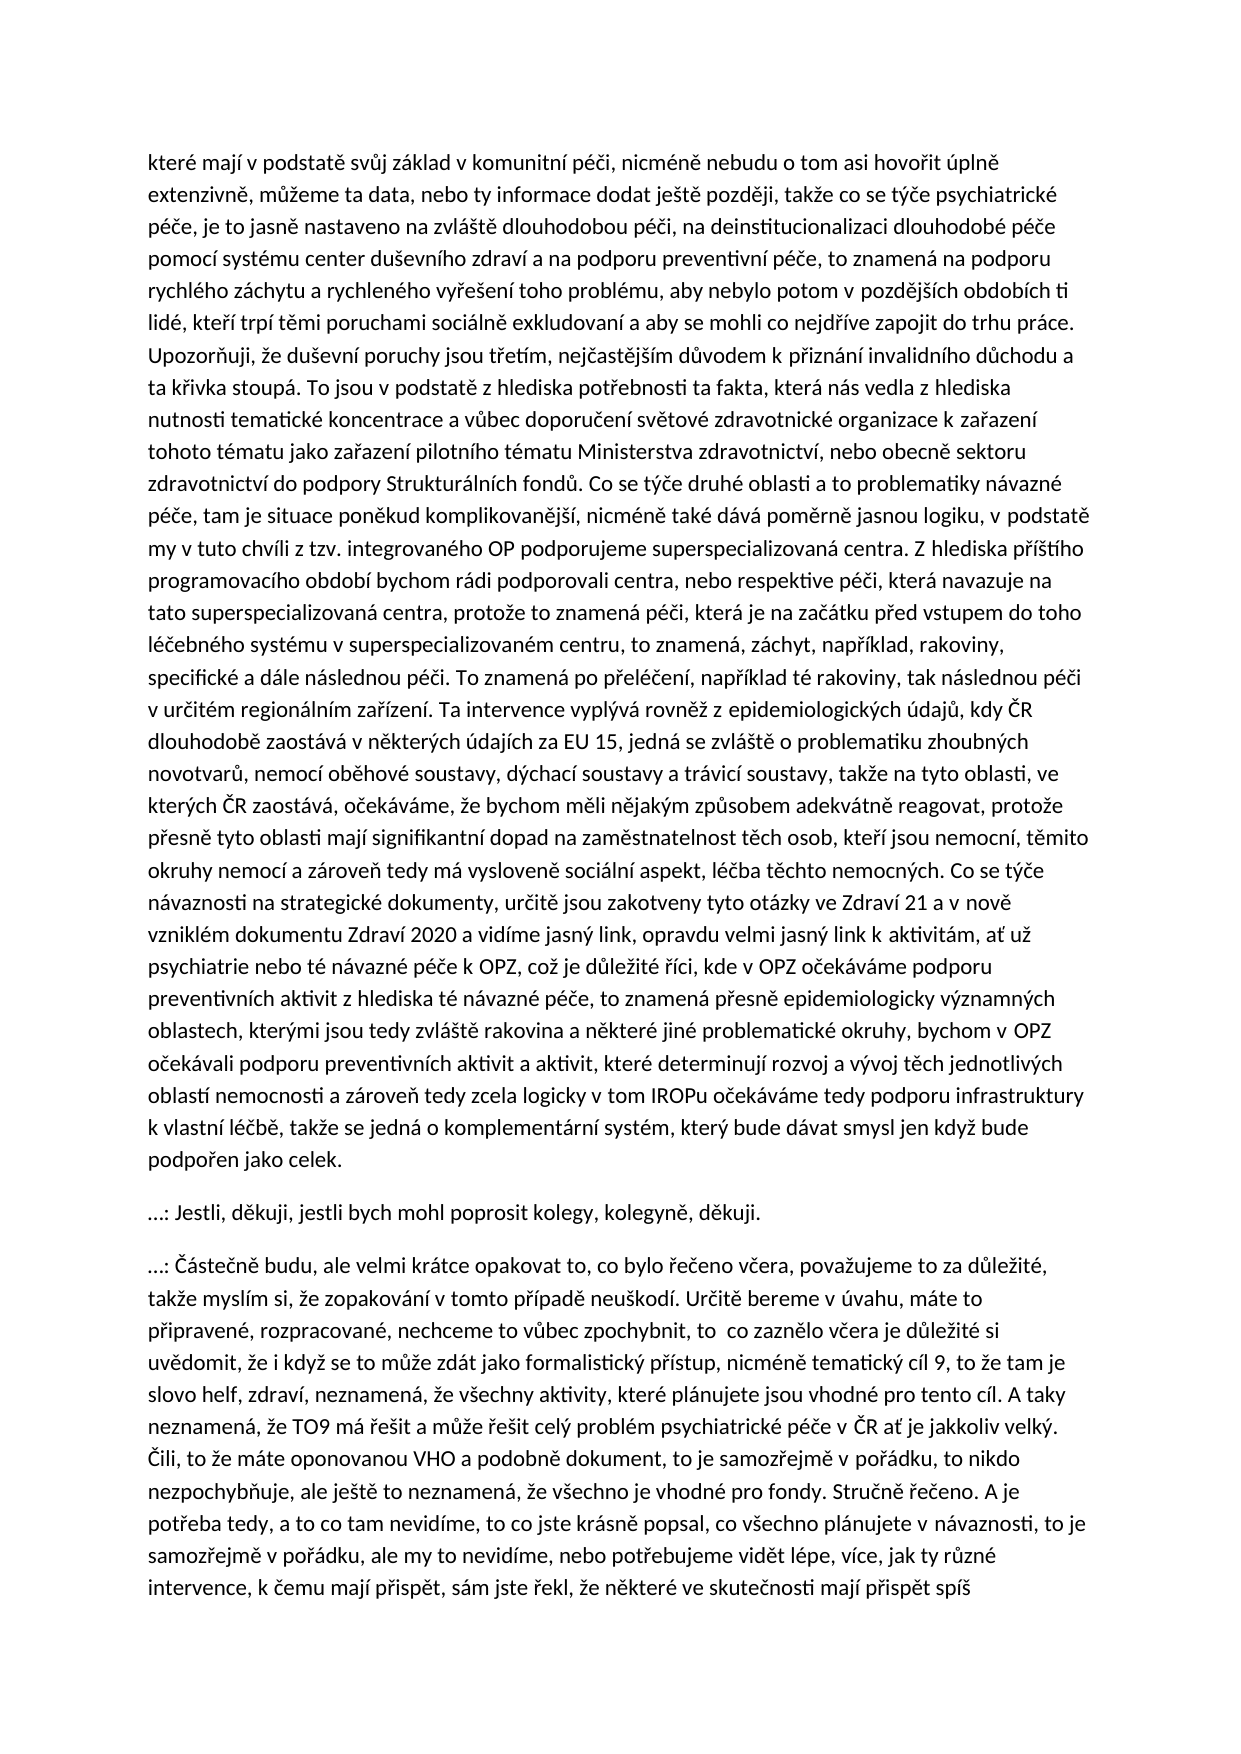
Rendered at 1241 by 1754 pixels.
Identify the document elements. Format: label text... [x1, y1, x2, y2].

text …: Jestli, děkuji, jestli bych mohl poprosit kolegy, kolegyně, děkuji. [148, 1198, 1093, 1226]
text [148, 1251, 1093, 1601]
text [148, 148, 1093, 1173]
